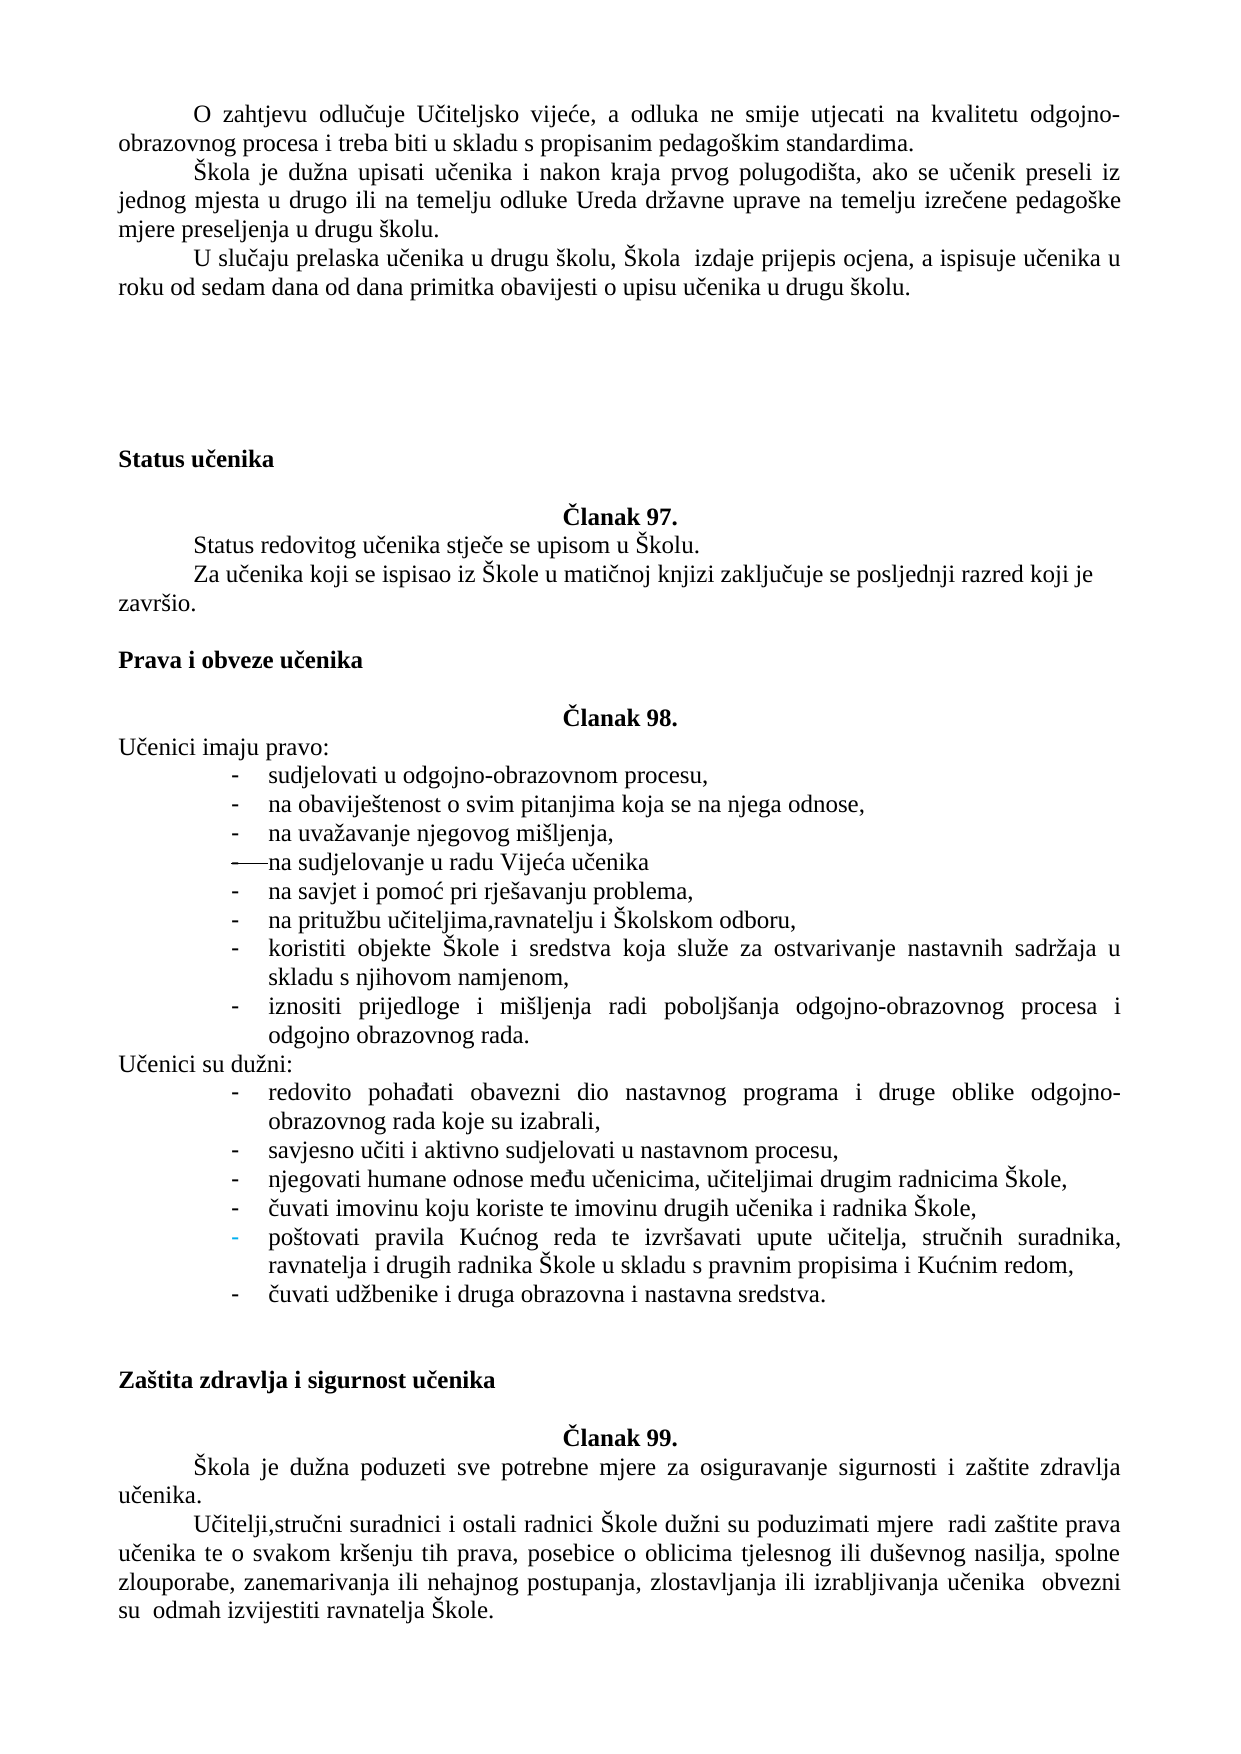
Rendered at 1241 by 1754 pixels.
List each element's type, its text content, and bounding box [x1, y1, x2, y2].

list na pritužbu učiteljima,ravnatelju i Školskom odboru, [231, 904, 1122, 933]
text Učenici su dužni: [118, 1049, 1122, 1077]
text Za učenika koji se ispisao iz Škole u matičnoj knjizi zaključuje se posljednji razred koji je završio. [118, 559, 1122, 617]
text Škola je dužna upisati učenika i nakon kraja prvog polugodišta, ako se učenik preseli iz jednog mjesta u drugo ili na temelju odluke Ureda državne uprave na temelju izrečene pedagoške mjere preseljenja u drugu školu. [118, 157, 1122, 243]
list savjesno učiti i aktivno sudjelovati u nastavnom procesu, [231, 1135, 1122, 1164]
text Članak 97. [118, 502, 1122, 530]
list na uvažavanje njegovog mišljenja, [231, 818, 1122, 847]
text Članak 98. [118, 703, 1122, 732]
list sudjelovati u odgojno-obrazovnom procesu, [231, 760, 1122, 789]
list iznositi prijedloge i mišljenja radi poboljšanja odgojno-obrazovnog procesa i odgojno obrazovnog rada. [231, 991, 1122, 1049]
list čuvati imovinu koju koriste te imovinu drugih učenika i radnika Škole, [231, 1193, 1122, 1222]
list redovito pohađati obavezni dio nastavnog programa i druge oblike odgojno-obrazovnog rada koje su izabrali, [231, 1077, 1122, 1135]
text O zahtjevu odlučuje Učiteljsko vijeće, a odluka ne smije utjecati na kvalitetu odgojno-obrazovnog procesa i treba biti u skladu s propisanim pedagoškim standardima. [118, 99, 1122, 157]
text Učenici imaju pravo: [118, 732, 1122, 760]
text Status učenika [118, 444, 1122, 473]
text Status redovitog učenika stječe se upisom u Školu. [118, 530, 1122, 559]
list na savjet i pomoć pri rješavanju problema, [231, 876, 1122, 904]
text U slučaju prelaska učenika u drugu školu, Škola izdaje prijepis ocjena, a ispisuje učenika u roku od sedam dana od dana primitka obavijesti o upisu učenika u drugu školu. [118, 243, 1122, 300]
text Članak 99. [118, 1423, 1122, 1452]
text Zaštita zdravlja i sigurnost učenika [118, 1366, 1122, 1394]
text Prava i obveze učenika [118, 645, 1122, 674]
text Učitelji,stručni suradnici i ostali radnici Škole dužni su poduzimati mjere radi zaštite prava učenika te o svakom kršenju tih prava, posebice o oblicima tjelesnog ili duševnog nasilja, spolne zlouporabe, zanemarivanja ili nehajnog postupanja, zlostavljanja ili izrabljivanja učenika obvezni su odmah izvijestiti ravnatelja Škole. [118, 1509, 1122, 1624]
list čuvati udžbenike i druga obrazovna i nastavna sredstva. [231, 1279, 1122, 1308]
text Škola je dužna poduzeti sve potrebne mjere za osiguravanje sigurnosti i zaštite zdravlja učenika. [118, 1452, 1122, 1509]
list njegovati humane odnose među učenicima, učiteljimai drugim radnicima Škole, [231, 1164, 1122, 1193]
list koristiti objekte Škole i sredstva koja služe za ostvarivanje nastavnih sadržaja u skladu s njihovom namjenom, [231, 933, 1122, 991]
list poštovati pravila Kućnog reda te izvršavati upute učitelja, stručnih suradnika, ravnatelja i drugih radnika Škole u skladu s pravnim propisima i Kućnim redom, [231, 1222, 1122, 1279]
list na sudjelovanje u radu Vijeća učenika [231, 847, 1122, 876]
list na obaviještenost o svim pitanjima koja se na njega odnose, [231, 789, 1122, 818]
